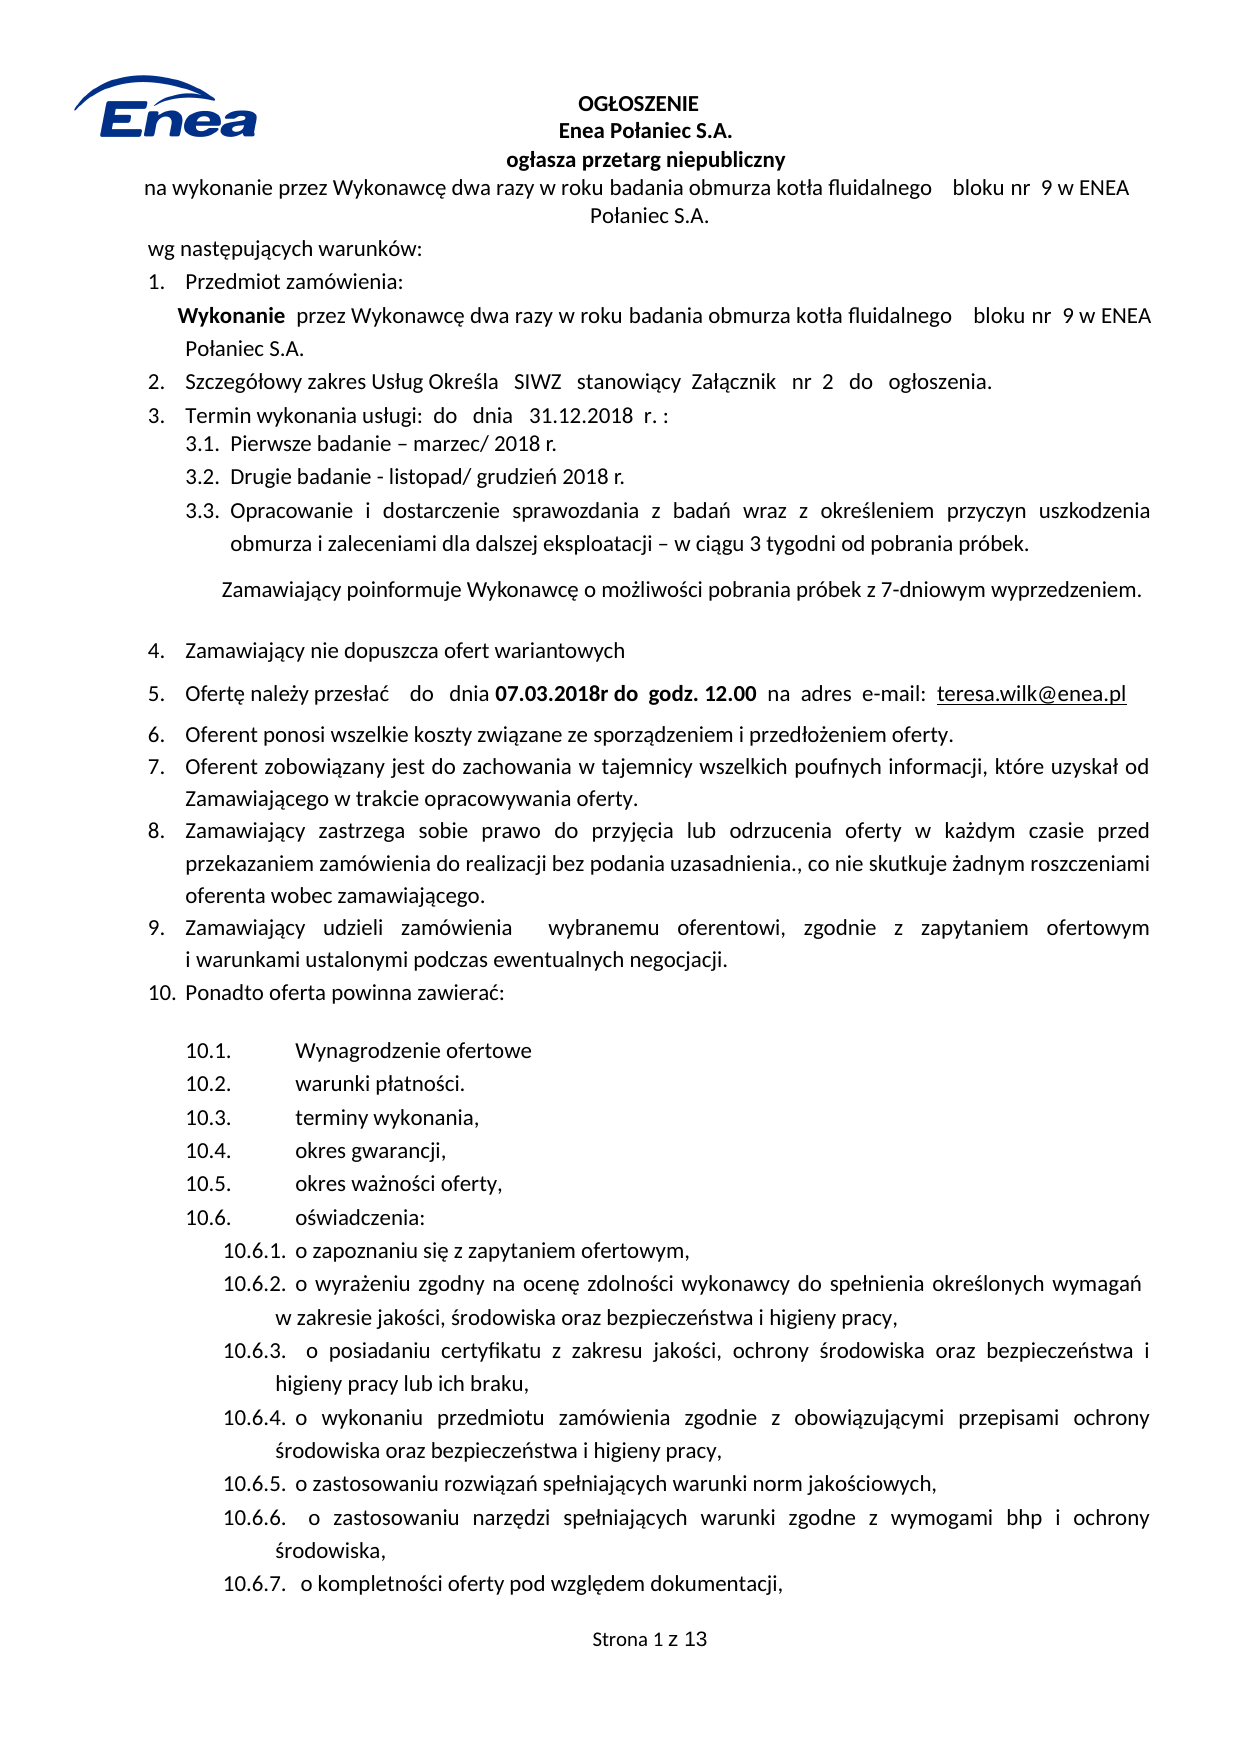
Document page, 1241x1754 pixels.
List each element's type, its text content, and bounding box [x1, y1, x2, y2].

list Oferent ponosi wszelkie koszty związane ze sporządzeniem i przedłożeniem oferty. [148, 720, 1152, 748]
list Oferent zobowiązany jest do zachowania w tajemnicy wszelkich poufnych informacji, które uzyskał od Zamawiającego w trakcie opracowywania oferty. [148, 752, 1152, 812]
list Zamawiający udzieli zamówienia wybranemu oferentowi, zgodnie z zapytaniem ofertowym i warunkami ustalonymi podczas ewentualnych negocjacji. [148, 913, 1152, 973]
list Przedmiot zamówienia: [148, 262, 1152, 295]
text OGŁOSZENIE [269, 89, 989, 117]
list o kompletności oferty pod względem dokumentacji, [223, 1564, 1152, 1597]
list o zastosowaniu rozwiązań spełniających warunki norm jakościowych, [223, 1464, 1152, 1497]
subtitle Opracowanie i dostarczenie sprawozdania z badań wraz z określeniem przyczyn uszkodzenia obmurza i zaleceniami dla dalszej eksploatacji – w ciągu 3 tygodni od pobrania próbek. [185, 496, 1152, 557]
list okres gwarancji, [185, 1131, 1152, 1164]
list Wynagrodzenie ofertowe [185, 1031, 1152, 1064]
text Enea Połaniec S.A. [269, 117, 1004, 145]
list Termin wykonania usługi: do dnia 31.12.2018 r. : [148, 395, 1152, 429]
list Szczegółowy zakres Usług Określa SIWZ stanowiący Załącznik nr 2 do ogłoszenia. [148, 362, 1152, 395]
list o wyrażeniu zgodny na ocenę zdolności wykonawcy do spełnienia określonych wymagań w zakresie jakości, środowiska oraz bezpieczeństwa i higieny pracy, [223, 1264, 1152, 1331]
list terminy wykonania, [185, 1097, 1152, 1131]
list o wykonaniu przedmiotu zamówienia zgodnie z obowiązującymi przepisami ochrony środowiska oraz bezpieczeństwa i higieny pracy, [223, 1397, 1152, 1464]
picture [62, 41, 269, 152]
list oświadczenia: [185, 1197, 1152, 1231]
list Ponadto oferta powinna zawierać: [148, 978, 1152, 1006]
subtitle Pierwsze badanie – marzec/ 2018 r. [185, 429, 1152, 457]
list o posiadaniu certyfikatu z zakresu jakości, ochrony środowiska oraz bezpieczeństwa i higieny pracy lub ich braku, [223, 1331, 1152, 1397]
text na wykonanie przez Wykonawcę dwa razy w roku badania obmurza kotła fluidalnego bloku nr 9 w ENEA Połaniec S.A. [129, 173, 1144, 229]
list Zamawiający zastrzega sobie prawo do przyjęcia lub odrzucenia oferty w każdym czasie przed przekazaniem zamówienia do realizacji bez podania uzasadnienia., co nie skutkuje żadnym roszczeniami oferenta wobec zamawiającego. [148, 817, 1152, 909]
subtitle Zamawiający poinformuje Wykonawcę o możliwości pobrania próbek z 7-dniowym wyprzedzeniem. [222, 575, 1152, 603]
text ogłasza przetarg niepubliczny [129, 145, 1004, 173]
list warunki płatności. [185, 1064, 1152, 1097]
list o zastosowaniu narzędzi spełniających warunki zgodne z wymogami bhp i ochrony środowiska, [223, 1497, 1152, 1564]
subtitle Ofertę należy przesłać do dnia 07.03.2018r do godz. 12.00 na adres e-mail: teresa.wilk@enea.pl [148, 676, 1152, 708]
text Wykonanie przez Wykonawcę dwa razy w roku badania obmurza kotła fluidalnego bloku nr 9 w ENEA Połaniec S.A. [177, 295, 1152, 362]
text wg następujących warunków: [148, 229, 1152, 262]
list o zapoznaniu się z zapytaniem ofertowym, [223, 1231, 1152, 1264]
subtitle Drugie badanie - listopad/ grudzień 2018 r. [185, 462, 1152, 490]
list okres ważności oferty, [185, 1164, 1152, 1197]
subtitle Zamawiający nie dopuszcza ofert wariantowych [148, 633, 1152, 664]
